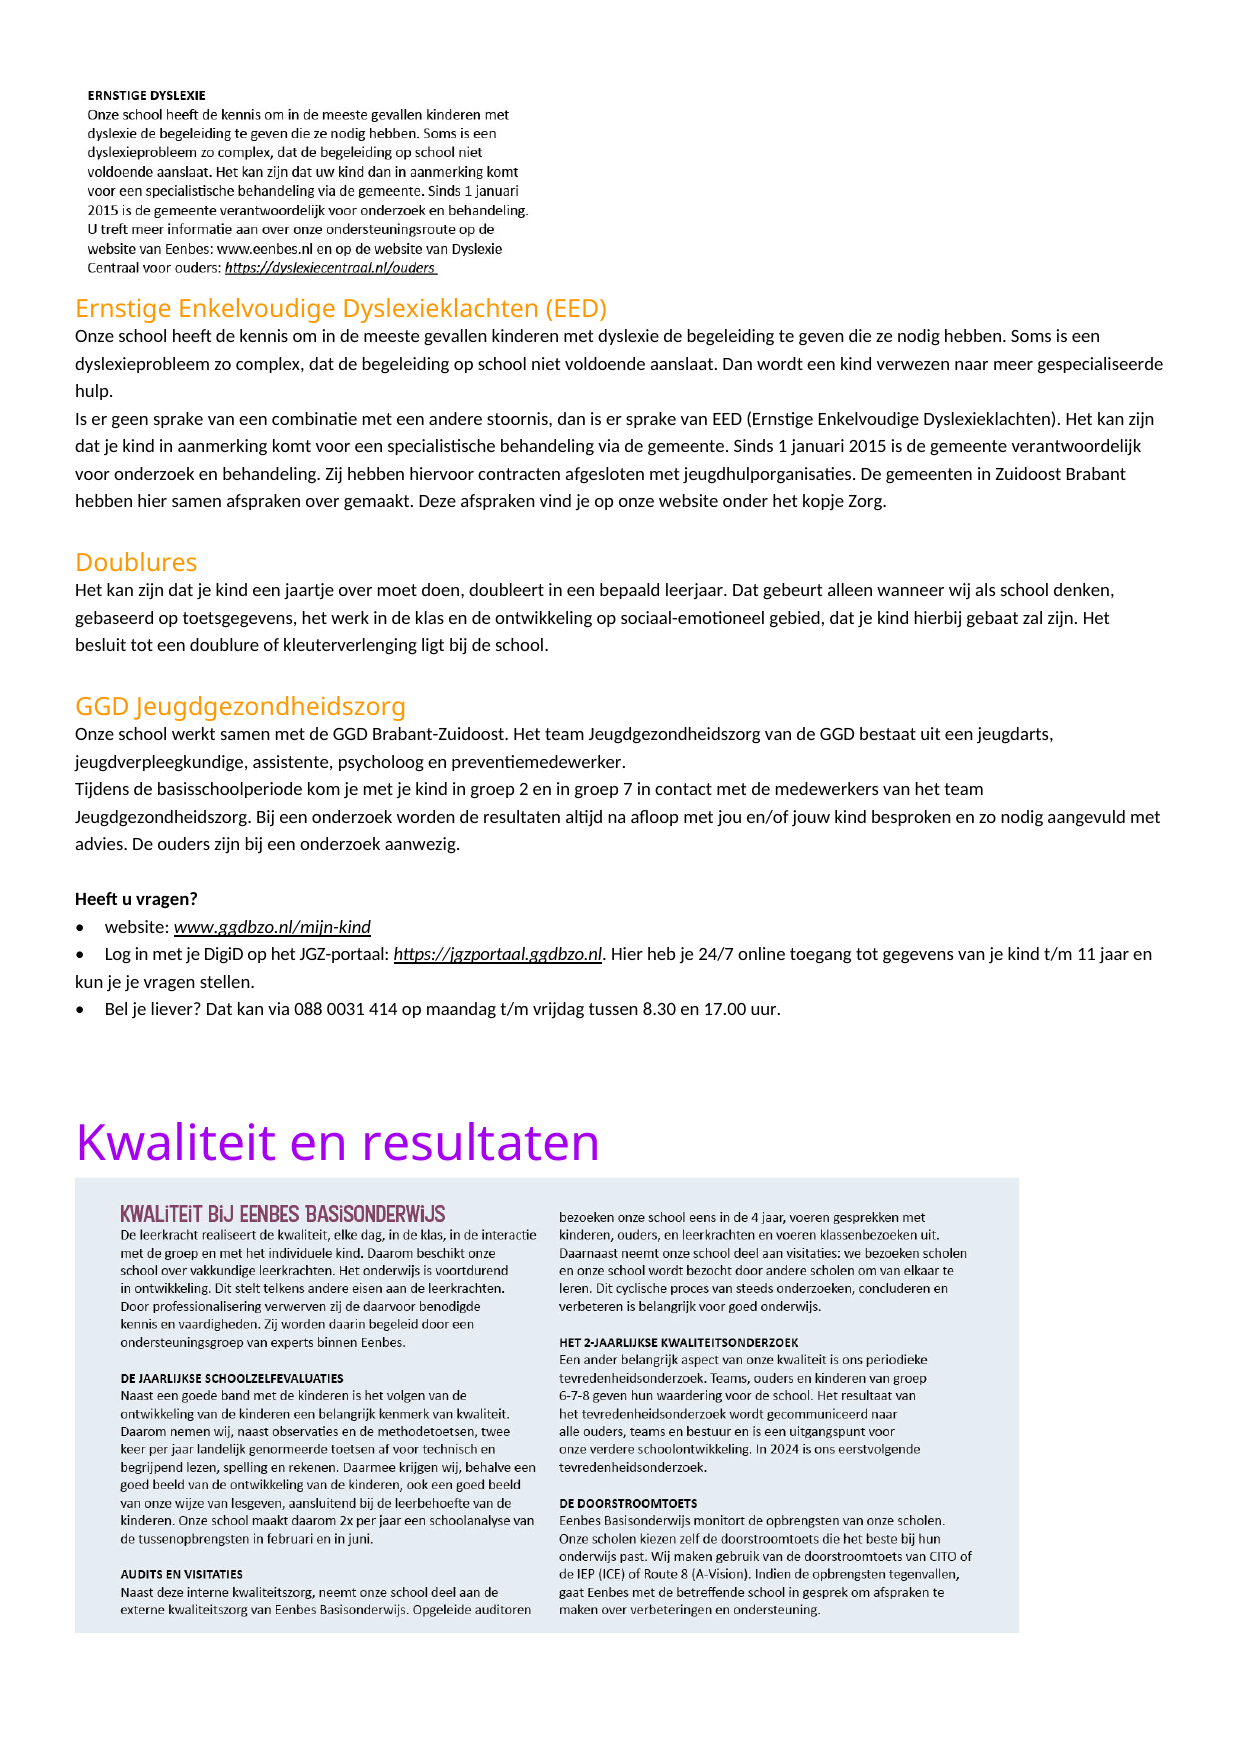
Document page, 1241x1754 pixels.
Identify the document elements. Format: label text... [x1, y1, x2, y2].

text Tijdens de basisschoolperiode kom je met je kind in groep 2 en in groep 7 in contact met de medewerkers van het team Jeugdgezondheidszorg. Bij een onderzoek worden de resultaten altijd na afloop met jou en/of jouw kind besproken en zo nodig aangevuld met advies. De ouders zijn bij een onderzoek aanwezig. [75, 777, 1165, 855]
text • website: www.ggdbzo.nl/mijn-kind [75, 915, 1165, 938]
picture [75, 1175, 1020, 1633]
text Kwaliteit en resultaten [75, 1107, 1165, 1176]
text • Log in met je DigiD op het JGZ-portaal: https://jgzportaal.ggdbzo.nl. Hier heb je 24/7 online toegang tot gegevens van je kind t/m 11 jaar en kun je je vragen stellen. [75, 942, 1165, 993]
text Is er geen sprake van een combinatie met een andere stoornis, dan is er sprake van EED (Ernstige Enkelvoudige Dyslexieklachten). Het kan zijn dat je kind in aanmerking komt voor een specialistische behandeling via de gemeente. Sinds 1 januari 2015 is de gemeente verantwoordelijk voor onderzoek en behandeling. Zij hebben hiervoor contracten afgesloten met jeugdhulporganisaties. De gemeenten in Zuidoost Brabant hebben hier samen afspraken over gemaakt. Deze afspraken vind je op onze website onder het kopje Zorg. [75, 407, 1165, 512]
text • Bel je liever? Dat kan via 088 0031 414 op maandag t/m vrijdag tussen 8.30 en 17.00 uur. [75, 997, 1165, 1020]
text Het kan zijn dat je kind een jaartje over moet doen, doubleert in een bepaald leerjaar. Dat gebeurt alleen wanneer wij als school denken, gebaseerd op toetsgegevens, het werk in de klas en de ontwikkeling op sociaal-emotioneel gebied, dat je kind hierbij gebaat zal zijn. Het besluit tot een doublure of kleuterverlenging ligt bij de school. [75, 578, 1165, 656]
text Heeft u vragen? [75, 887, 1165, 910]
text Onze school werkt samen met de GGD Brabant-Zuidoost. Het team Jeugdgezondheidszorg van de GGD bestaat uit een jeugdarts, jeugdverpleegkundige, assistente, psycholoog en preventiemedewerker. [75, 722, 1165, 773]
text Onze school heeft de kennis om in de meeste gevallen kinderen met dyslexie de begeleiding te geven die ze nodig hebben. Soms is een dyslexieprobleem zo complex, dat de begeleiding op school niet voldoende aanslaat. Dan wordt een kind verwezen naar meer gespecialiseerde hulp. [75, 324, 1165, 402]
text Ernstige Enkelvoudige Dyslexieklachten (EED) [75, 290, 1165, 324]
text Doublures [75, 544, 1165, 578]
picture [75, 75, 535, 291]
text GGD Jeugdgezondheidszorg [75, 688, 1165, 722]
